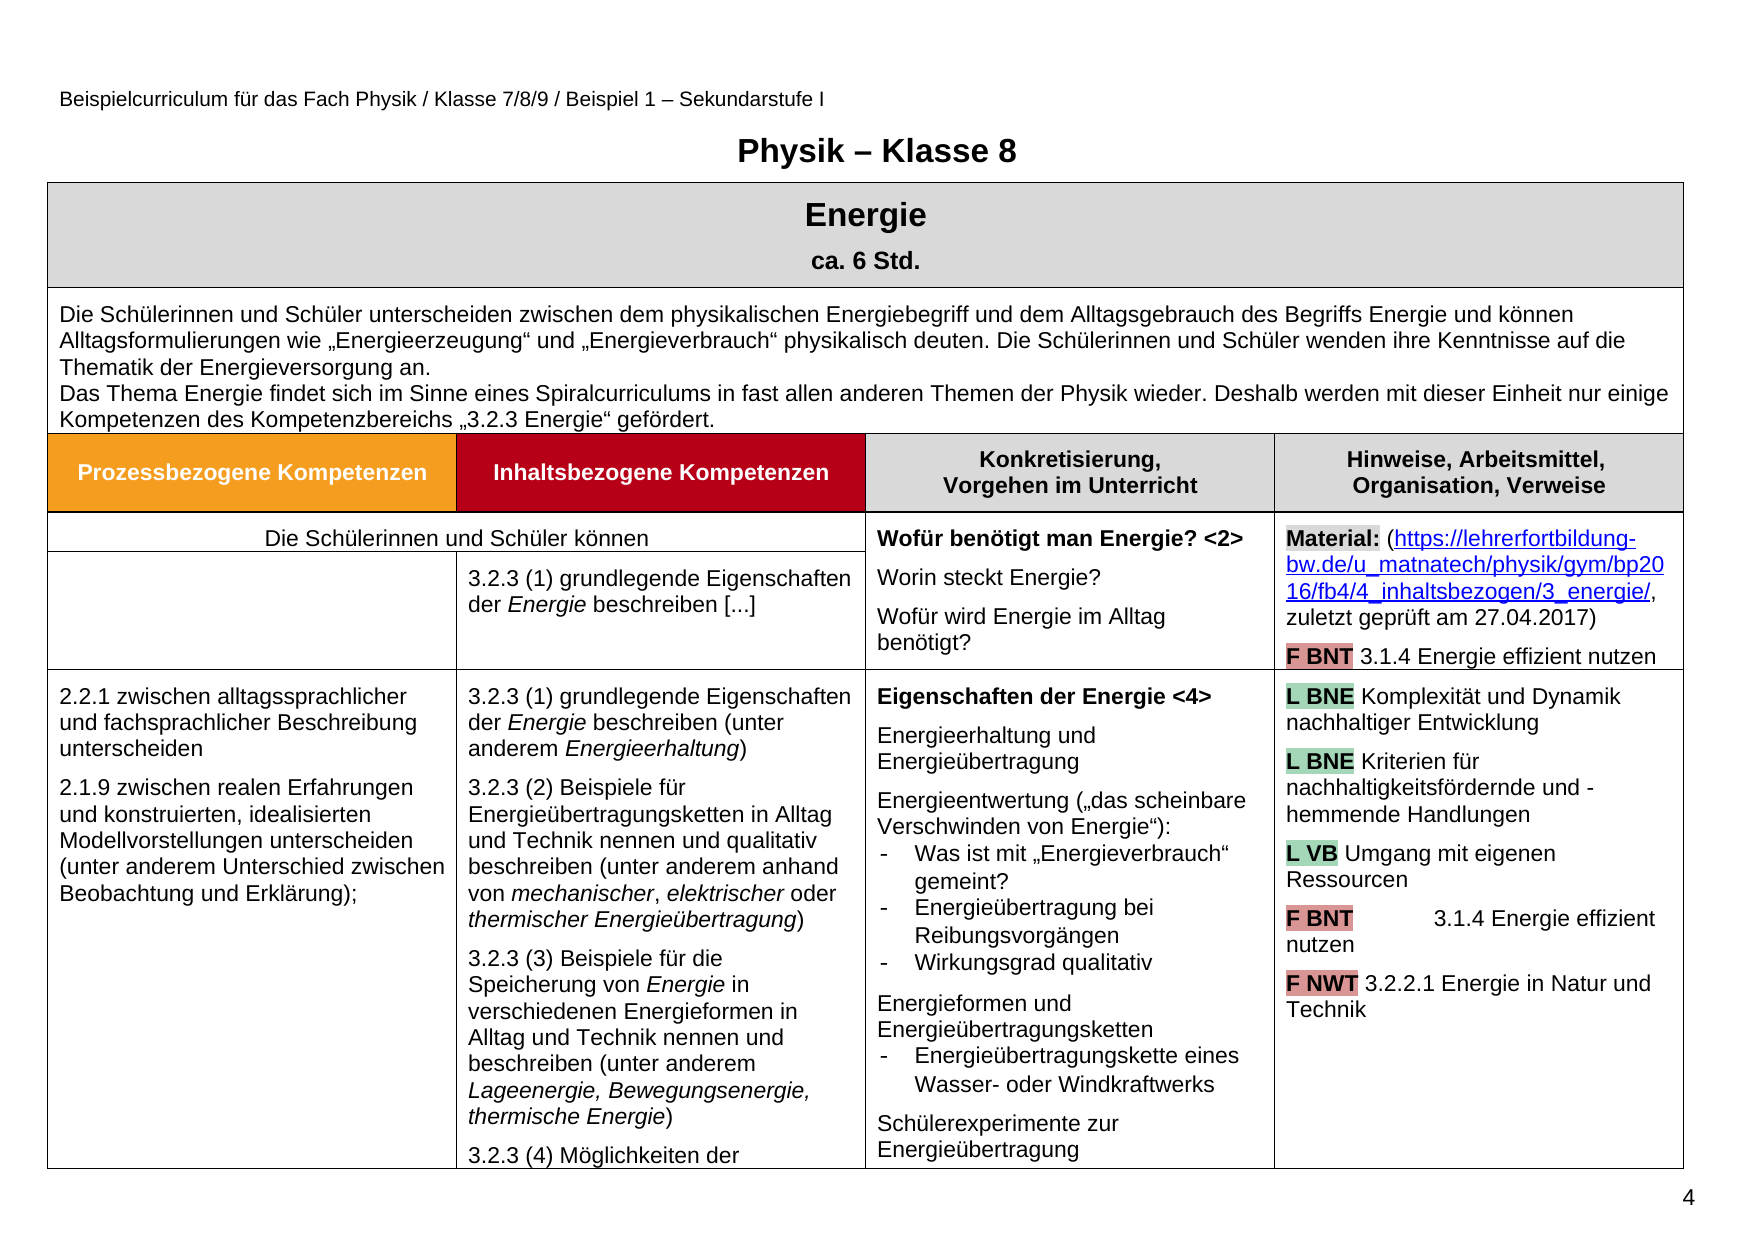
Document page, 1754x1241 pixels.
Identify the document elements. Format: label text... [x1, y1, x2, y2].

table_cell Prozessbezogene Kompetenzen [48, 434, 456, 511]
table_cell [1275, 670, 1683, 1168]
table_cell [457, 670, 865, 1168]
table_cell Wofür benötigt man Energie? <2> Worin steckt Energie? Wofür wird Energie im Alltag benötigt? [866, 513, 1274, 669]
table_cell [866, 670, 1274, 1168]
table_cell [48, 552, 456, 669]
table_cell Die Schülerinnen und Schüler können [48, 513, 865, 551]
table_cell Konkretisierung, Vorgehen im Unterricht [866, 434, 1274, 511]
table_cell Die Schülerinnen und Schüler unterscheiden zwischen dem physikalischen Energiebegriff und dem Alltagsgebrauch des Begriffs Energie und können Alltagsformulierungen wie „Energieerzeugung“ und „Energieverbrauch“ physikalisch deuten. Die Schülerinnen und Schüler wenden ihre Kenntnisse auf die Thematik der Energieversorgung an. Das Thema Energie findet sich im Sinne eines Spiralcurriculums in fast allen anderen Themen der Physik wieder. Deshalb werden mit dieser Einheit nur einige Kompetenzen des Kompetenzbereichs „3.2.3 Energie“ gefördert. [48, 288, 1683, 433]
table_cell Hinweise, Arbeitsmittel, Organisation, Verweise [1275, 434, 1683, 511]
text Physik – Klasse 8 [59, 131, 1695, 169]
table_header Energie ca. 6 Std. [48, 183, 1683, 287]
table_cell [48, 670, 456, 1168]
table_cell 3.2.3 (1) grundlegende Eigenschaften der Energie beschreiben [...] [457, 552, 865, 669]
table_cell Material: (https://lehrerfortbildung-bw.de/u_matnatech/physik/gym/bp2016/fb4/4_inhaltsbezogen/3_energie/, zuletzt geprüft am 27.04.2017) F BNT 3.1.4 Energie effizient nutzen [1275, 513, 1683, 669]
table_cell Inhaltsbezogene Kompetenzen [457, 434, 865, 511]
